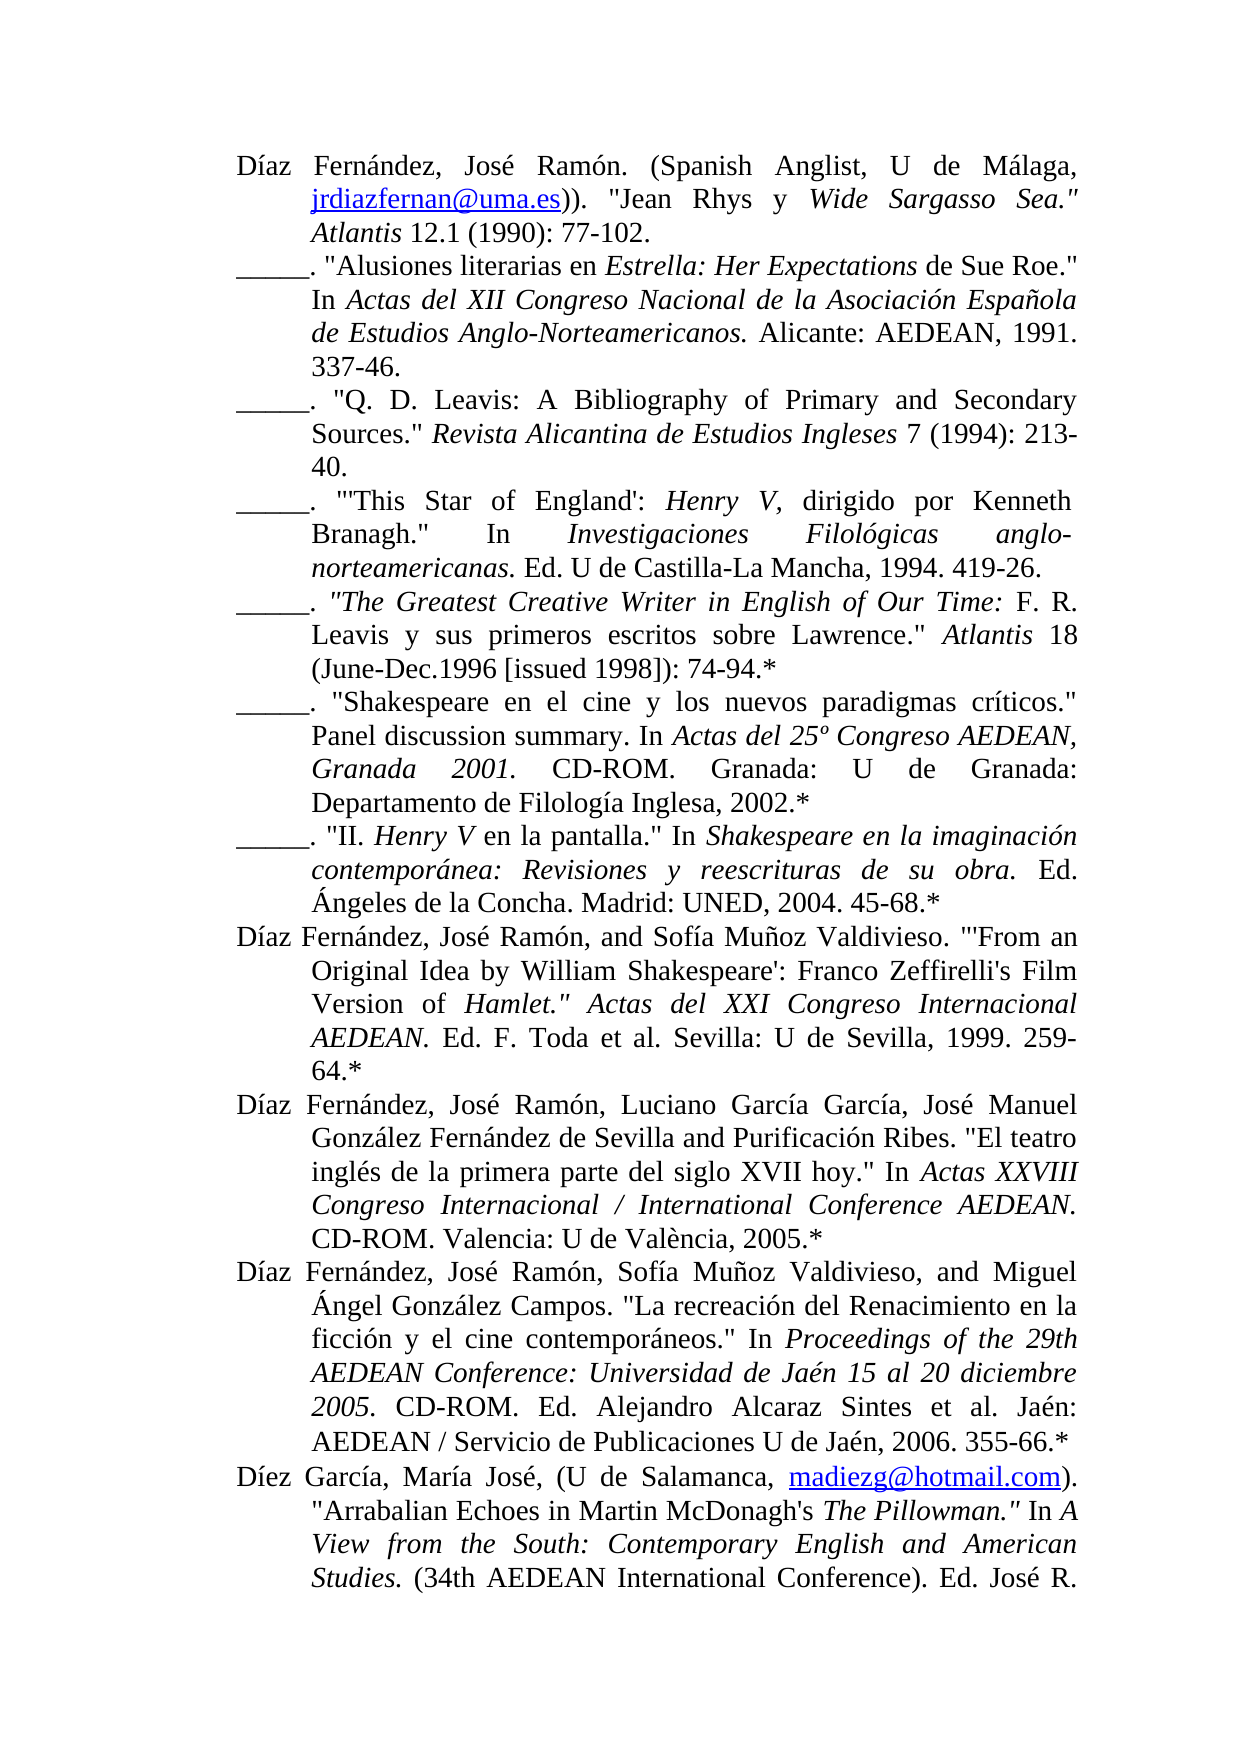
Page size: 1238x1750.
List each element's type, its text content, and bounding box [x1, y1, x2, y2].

text Díaz Fernández, José Ramón. (Spanish Anglist, U de Málaga, jrdiazfernan@uma.es)). "Jean Rhys y Wide Sargasso Sea." Atlantis 12.1 (1990): 77-102. [236, 148, 1078, 248]
text _____. "Alusiones literarias en Estrella: Her Expectations de Sue Roe." In Actas del XII Congreso Nacional de la Asociación Española de Estudios Anglo-Norteamericanos. Alicante: AEDEAN, 1991. 337-46. [236, 248, 1078, 382]
text _____. "The Greatest Creative Writer in English of Our Time: F. R. Leavis y sus primeros escritos sobre Lawrence." Atlantis 18 (June-Dec.1996 [issued 1998]): 74-94.* [236, 584, 1078, 684]
text _____. "II. Henry V en la pantalla." In Shakespeare en la imaginación contemporánea: Revisiones y reescrituras de su obra. Ed. Ángeles de la Concha. Madrid: UNED, 2004. 45-68.* [236, 818, 1078, 919]
text _____. "Shakespeare en el cine y los nuevos paradigmas críticos." Panel discussion summary. In Actas del 25º Congreso AEDEAN, Granada 2001. CD-ROM. Granada: U de Granada: Departamento de Filología Inglesa, 2002.* [236, 684, 1078, 818]
text _____. "Q. D. Leavis: A Bibliography of Primary and Secondary Sources." Revista Alicantina de Estudios Ingleses 7 (1994): 213-40. [236, 382, 1078, 483]
text Díaz Fernández, José Ramón, Luciano García García, José Manuel González Fernández de Sevilla and Purificación Ribes. "El teatro inglés de la primera parte del siglo XVII hoy." In Actas XXVIII Congreso Internacional / International Conference AEDEAN. CD-ROM. Valencia: U de València, 2005.* [236, 1087, 1078, 1254]
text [236, 1459, 1078, 1593]
text Díaz Fernández, José Ramón, and Sofía Muñoz Valdivieso. "'From an Original Idea by William Shakespeare': Franco Zeffirelli's Film Version of Hamlet." Actas del XXI Congreso Internacional AEDEAN. Ed. F. Toda et al. Sevilla: U de Sevilla, 1999. 259-64.* [236, 919, 1078, 1087]
text Díaz Fernández, José Ramón, Sofía Muñoz Valdivieso, and Miguel Ángel González Campos. "La recreación del Renacimiento en la ficción y el cine contemporáneos." In Proceedings of the 29th AEDEAN Conference: Universidad de Jaén 15 al 20 diciembre 2005. CD-ROM. Ed. Alejandro Alcaraz Sintes et al. Jaén: AEDEAN / Servicio de Publicaciones U de Jaén, 2006. 355-66.* [236, 1254, 1078, 1459]
text _____. "'This Star of England': Henry V, dirigido por Kenneth Branagh." In Investigaciones Filológicas anglo-norteamericanas. Ed. U de Castilla-La Mancha, 1994. 419-26. [236, 483, 1072, 584]
